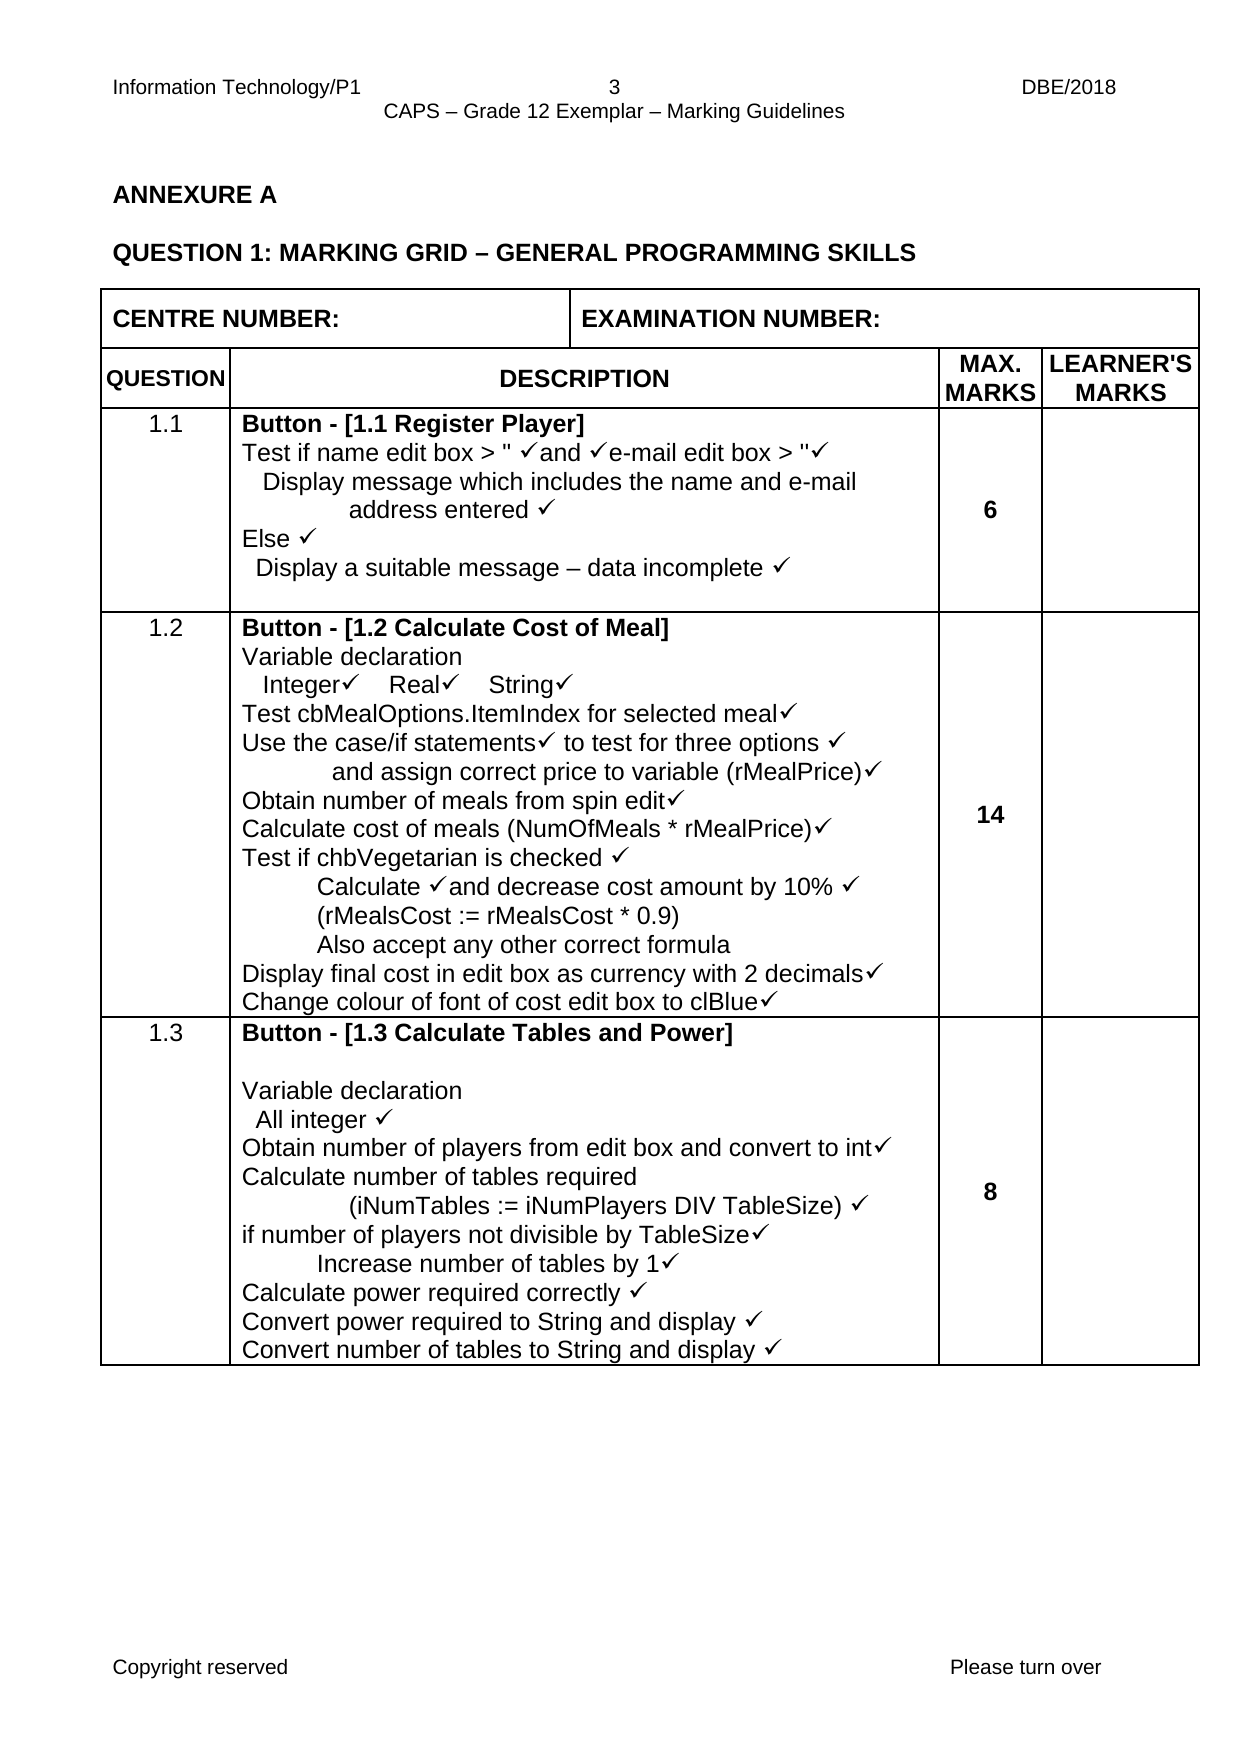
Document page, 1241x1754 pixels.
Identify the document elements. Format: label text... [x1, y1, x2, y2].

table_cell 14 [940, 613, 1041, 1016]
text ANNEXURE A [112, 180, 1107, 209]
table_cell Button - [1.1 Register Player] Test if name edit box > '' and e-mail edit box > '' Display message which includes the name and e-mail address entered Else Display a suitable message – data incomplete [231, 409, 938, 611]
table_cell 1.3 [102, 1018, 229, 1364]
table_cell QUESTION [102, 349, 229, 407]
table_cell DESCRIPTION [231, 349, 938, 407]
table_cell 1.1 [102, 409, 229, 611]
table_cell MAX. MARKS [940, 349, 1041, 407]
text QUESTION 1: MARKING GRID – GENERAL PROGRAMMING SKILLS [112, 238, 1107, 267]
table_cell 1.2 [102, 613, 229, 1016]
table_cell [1043, 613, 1198, 1016]
table_cell 6 [940, 409, 1041, 611]
table_header CENTRE NUMBER: [102, 290, 569, 347]
table_cell Button - [1.3 Calculate Tables and Power] Variable declaration All integer Obtain number of players from edit box and convert to int Calculate number of tables required (iNumTables := iNumPlayers DIV TableSize) if number of players not divisible by TableSize Increase number of tables by 1 Calculate power required correctly Convert power required to String and display Convert number of tables to String and display [231, 1018, 938, 1364]
table_cell Button - [1.2 Calculate Cost of Meal] Variable declaration Integer Real String Test cbMealOptions.ItemIndex for selected meal Use the case/if statements to test for three options and assign correct price to variable (rMealPrice) Obtain number of meals from spin edit Calculate cost of meals (NumOfMeals * rMealPrice) Test if chbVegetarian is checked Calculate and decrease cost amount by 10% (rMealsCost := rMealsCost * 0.9) Also accept any other correct formula Display final cost in edit box as currency with 2 decimals Change colour of font of cost edit box to clBlue [231, 613, 938, 1016]
table_cell LEARNER'S MARKS [1043, 349, 1198, 407]
table_cell [1043, 409, 1198, 611]
table_cell [1043, 1018, 1198, 1364]
table_cell 8 [940, 1018, 1041, 1364]
table_header EXAMINATION NUMBER: [571, 290, 1198, 347]
